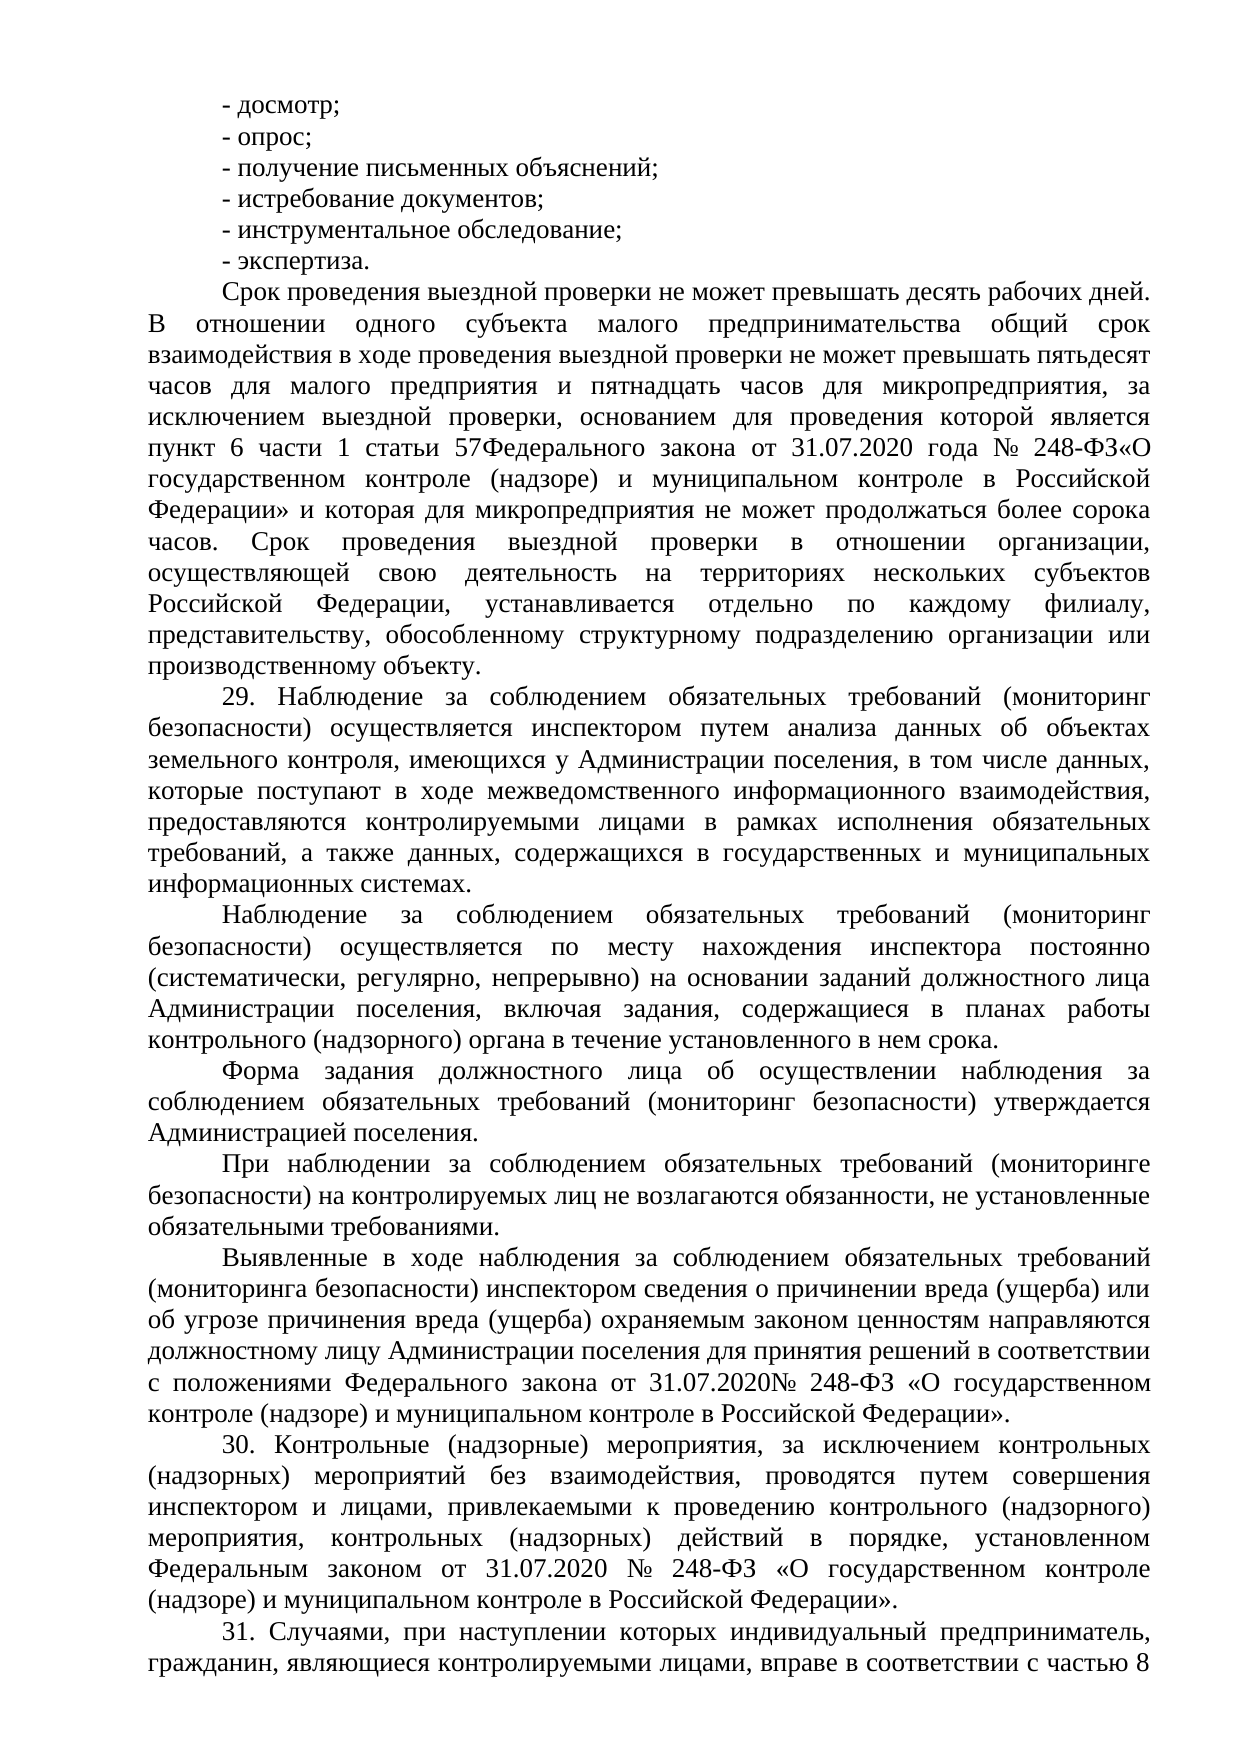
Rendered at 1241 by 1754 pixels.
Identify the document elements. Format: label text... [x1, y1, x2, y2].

text Форма задания должностного лица об осуществлении наблюдения за соблюдением обязательных требований (мониторинг безопасности) утверждается Администрацией поселения. [148, 1054, 1152, 1148]
text - досмотр; [148, 89, 1152, 120]
text - инструментальное обследование; [148, 213, 1152, 244]
text 29. Наблюдение за соблюдением обязательных требований (мониторинг безопасности) осуществляется инспектором путем анализа данных об объектах земельного контроля, имеющихся у Администрации поселения, в том числе данных, которые поступают в ходе межведомственного информационного взаимодействия, предоставляются контролируемыми лицами в рамках исполнения обязательных требований, а также данных, содержащихся в государственных и муниципальных информационных системах. [148, 680, 1152, 898]
text Наблюдение за соблюдением обязательных требований (мониторинг безопасности) осуществляется по месту нахождения инспектора постоянно (систематически, регулярно, непрерывно) на основании заданий должностного лица Администрации поселения, включая задания, содержащиеся в планах работы контрольного (надзорного) органа в течение установленного в нем срока. [148, 898, 1152, 1054]
text - экспертиза. [148, 244, 1152, 276]
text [148, 1615, 1152, 1677]
text - получение письменных объяснений; [148, 151, 1152, 182]
text Срок проведения выездной проверки не может превышать десять рабочих дней. В отношении одного субъекта малого предпринимательства общий срок взаимодействия в ходе проведения выездной проверки не может превышать пятьдесят часов для малого предприятия и пятнадцать часов для микропредприятия, за исключением выездной проверки, основанием для проведения которой является пункт 6 части 1 статьи 57Федерального закона от 31.07.2020 года № 248-ФЗ«О государственном контроле (надзоре) и муниципальном контроле в Российской Федерации» и которая для микропредприятия не может продолжаться более сорока часов. Срок проведения выездной проверки в отношении организации, осуществляющей свою деятельность на территориях нескольких субъектов Российской Федерации, устанавливается отдельно по каждому филиалу, представительству, обособленному структурному подразделению организации или производственному объекту. [148, 276, 1152, 680]
text При наблюдении за соблюдением обязательных требований (мониторинге безопасности) на контролируемых лиц не возлагаются обязанности, не установленные обязательными требованиями. [148, 1148, 1152, 1241]
text 30. Контрольные (надзорные) мероприятия, за исключением контрольных (надзорных) мероприятий без взаимодействия, проводятся путем совершения инспектором и лицами, привлекаемыми к проведению контрольного (надзорного) мероприятия, контрольных (надзорных) действий в порядке, установленном Федеральным законом от 31.07.2020 № 248-ФЗ «О государственном контроле (надзоре) и муниципальном контроле в Российской Федерации». [148, 1428, 1152, 1615]
text Выявленные в ходе наблюдения за соблюдением обязательных требований (мониторинга безопасности) инспектором сведения о причинении вреда (ущерба) или об угрозе причинения вреда (ущерба) охраняемым законом ценностям направляются должностному лицу Администрации поселения для принятия решений в соответствии с положениями Федерального закона от 31.07.2020№ 248-ФЗ «О государственном контроле (надзоре) и муниципальном контроле в Российской Федерации». [148, 1241, 1152, 1428]
text - опрос; [148, 120, 1152, 151]
text - истребование документов; [148, 182, 1152, 213]
